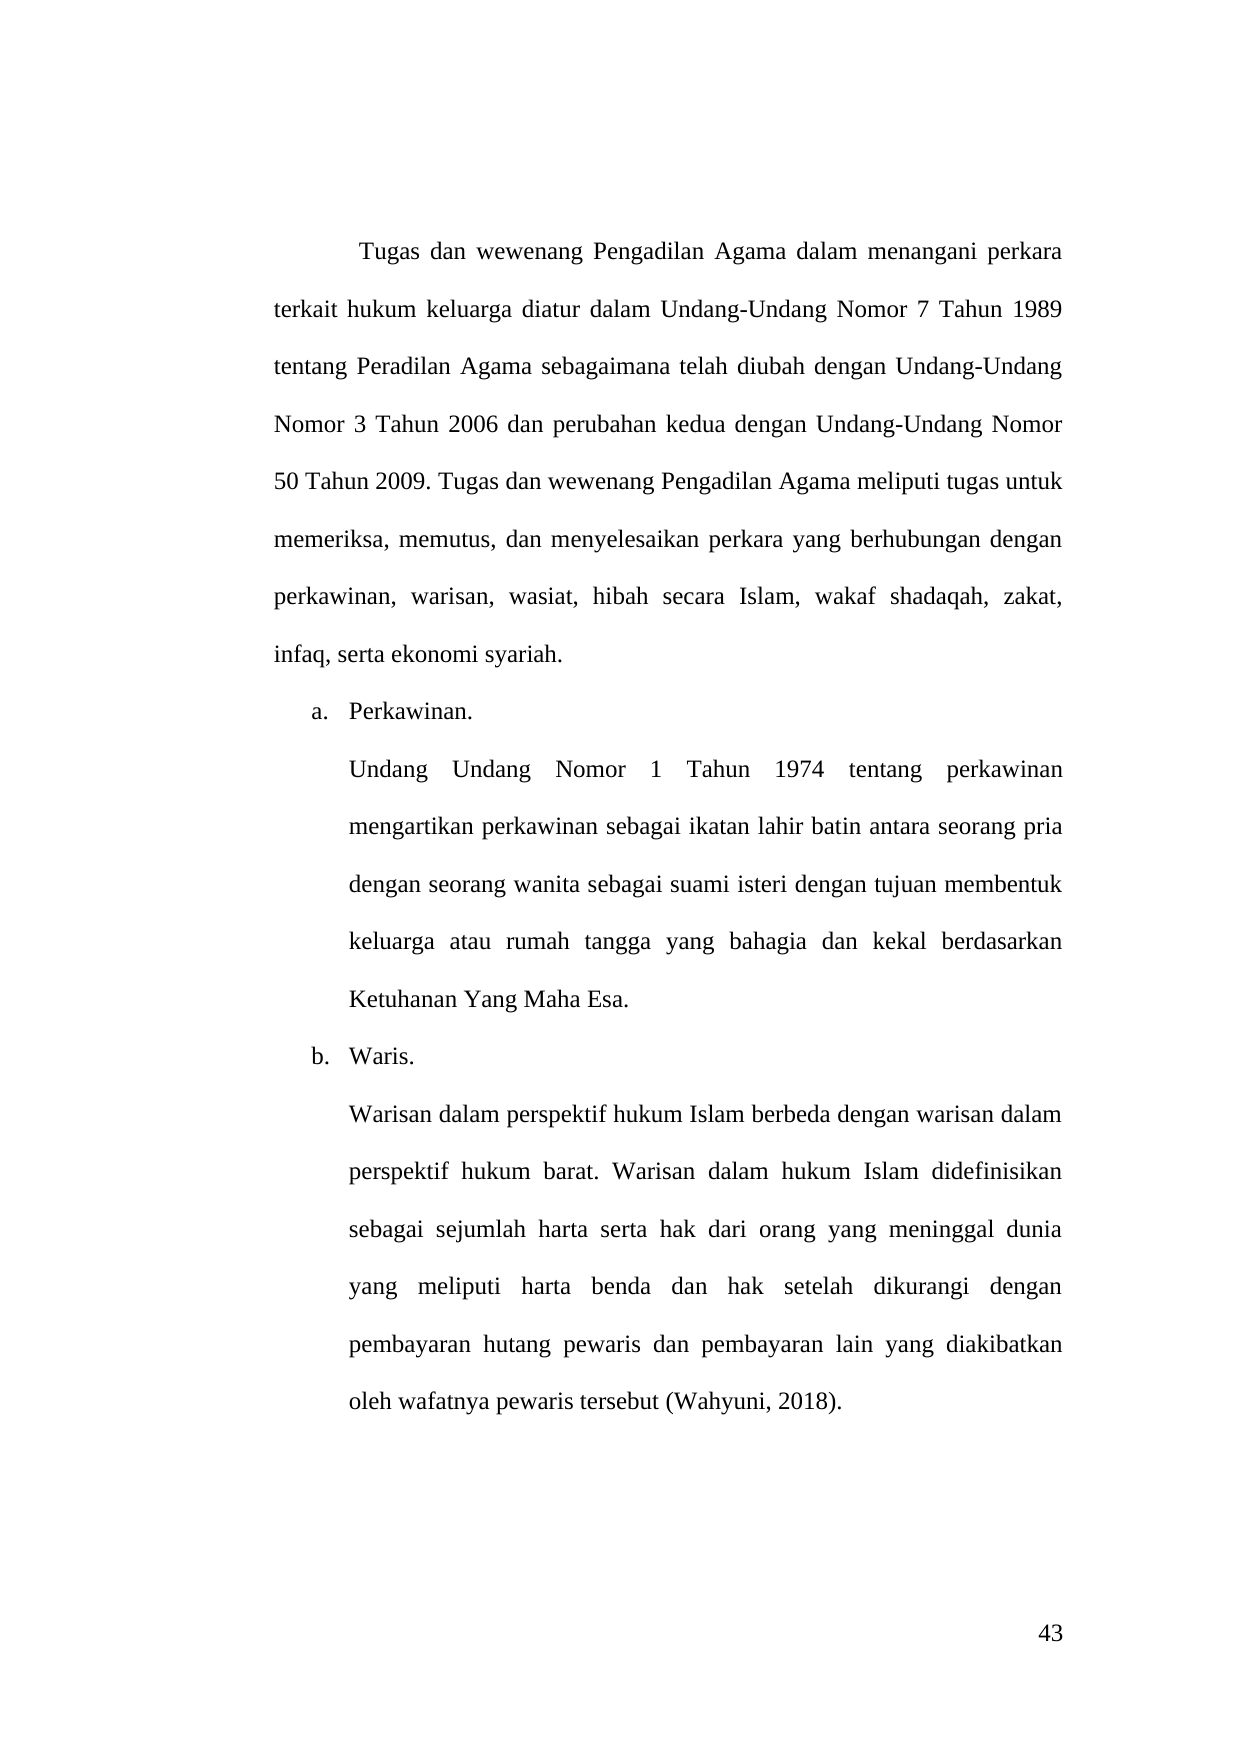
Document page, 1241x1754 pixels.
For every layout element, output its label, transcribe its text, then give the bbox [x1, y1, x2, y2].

list Waris. [311, 1041, 1063, 1070]
list Warisan dalam perspektif hukum Islam berbeda dengan warisan dalam perspektif hukum barat. Warisan dalam hukum Islam didefinisikan sebagai sejumlah harta serta hak dari orang yang meninggal dunia yang meliputi harta benda dan hak setelah dikurangi dengan pembayaran hutang pewaris dan pembayaran lain yang diakibatkan oleh wafatnya pewaris tersebut (Wahyuni, 2018). [349, 1099, 1063, 1415]
text Tugas dan wewenang Pengadilan Agama dalam menangani perkara terkait hukum keluarga diatur dalam Undang-Undang Nomor 7 Tahun 1989 tentang Peradilan Agama sebagaimana telah diubah dengan Undang-Undang Nomor 3 Tahun 2006 dan perubahan kedua dengan Undang-Undang Nomor 50 Tahun 2009. Tugas dan wewenang Pengadilan Agama meliputi tugas untuk memeriksa, memutus, dan menyelesaikan perkara yang berhubungan dengan perkawinan, warisan, wasiat, hibah secara Islam, wakaf shadaqah, zakat, infaq, serta ekonomi syariah. [274, 236, 1063, 667]
list Perkawinan. [311, 696, 1063, 725]
list Undang Undang Nomor 1 Tahun 1974 tentang perkawinan mengartikan perkawinan sebagai ikatan lahir batin antara seorang pria dengan seorang wanita sebagai suami isteri dengan tujuan membentuk keluarga atau rumah tangga yang bahagia dan kekal berdasarkan Ketuhanan Yang Maha Esa. [349, 754, 1063, 1012]
